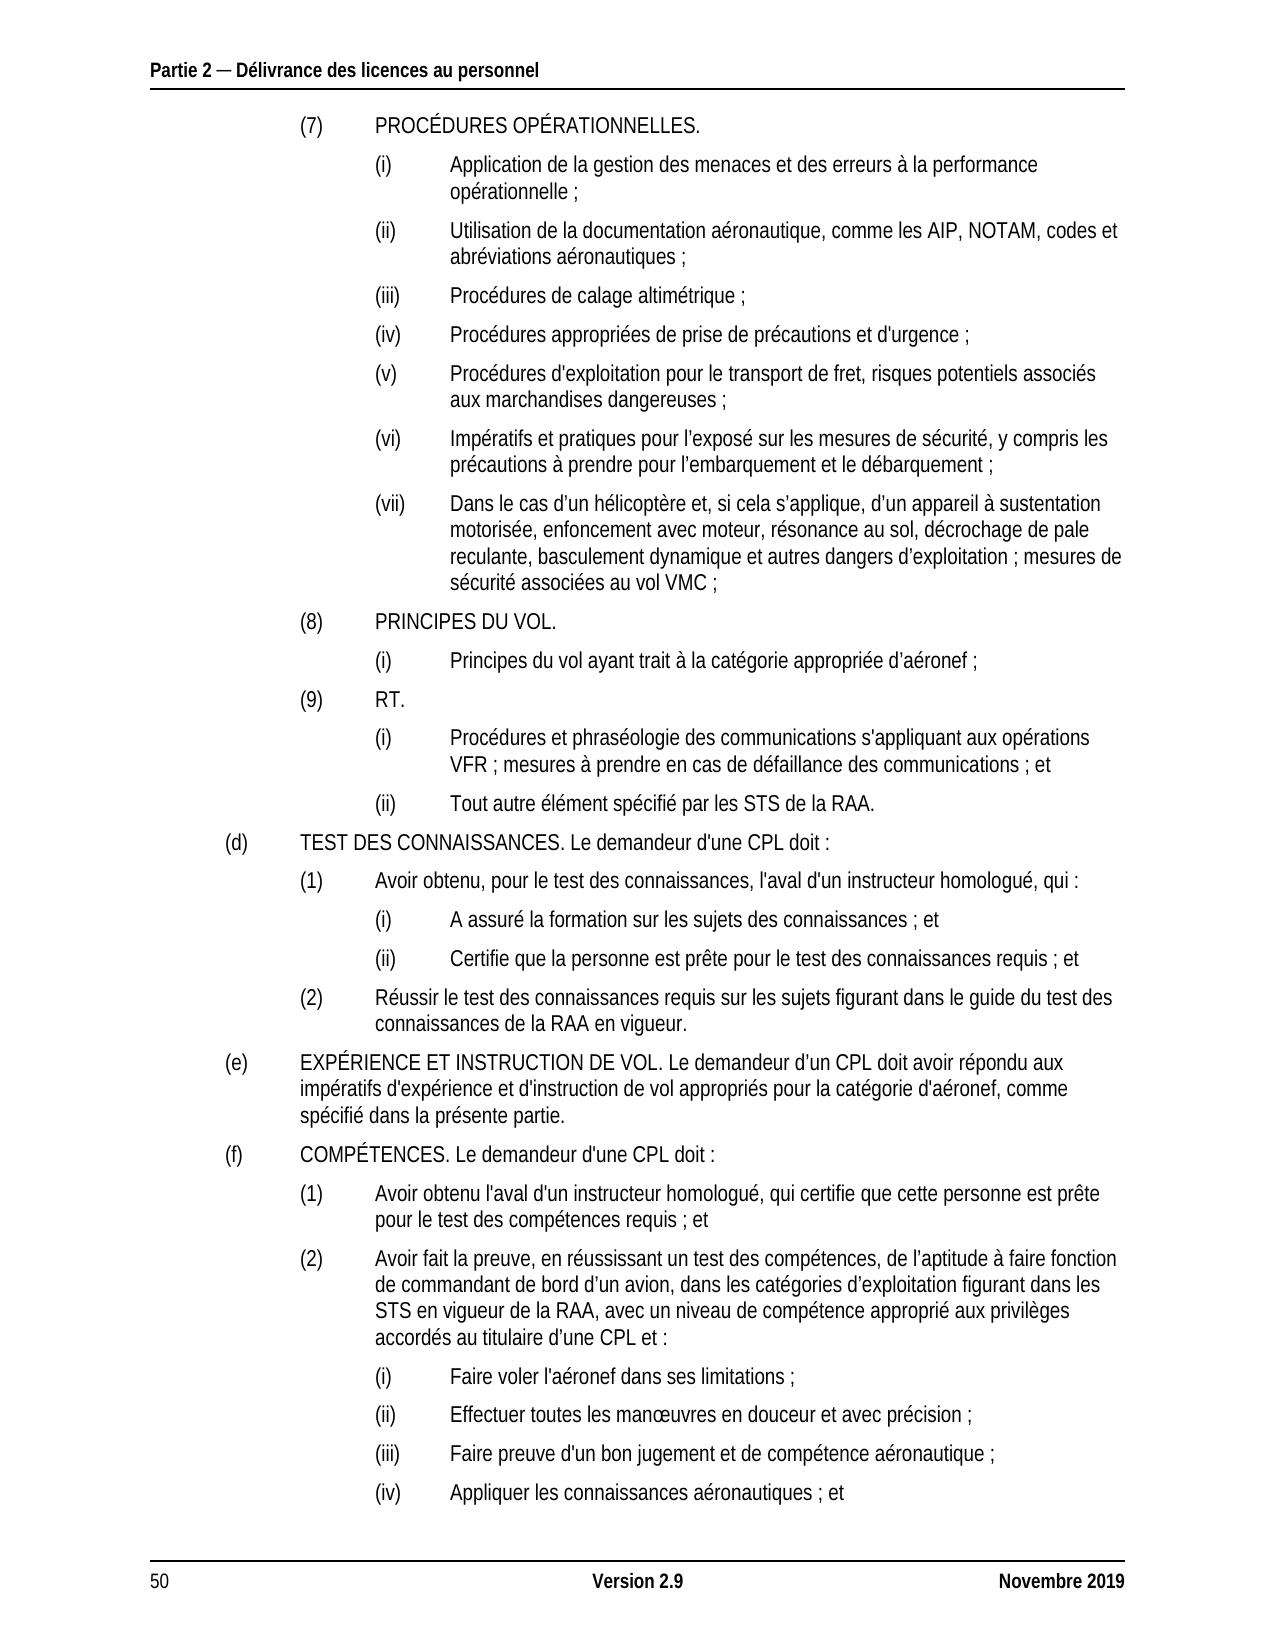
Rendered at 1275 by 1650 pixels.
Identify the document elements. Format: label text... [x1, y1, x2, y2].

list Principes du vol ayant trait à la catégorie appropriée d’aéronef ; [375, 647, 1125, 673]
text COMPÉTENCES. Le demandeur d'une CPL doit : [225, 1141, 1125, 1167]
text PRINCIPES DU VOL. [300, 608, 1125, 634]
list Procédures d'exploitation pour le transport de fret, risques potentiels associés aux marchandises dangereuses ; [375, 359, 1125, 412]
list Avoir obtenu, pour le test des connaissances, l'aval d'un instructeur homologué, qui : [300, 867, 1125, 894]
text RT. [300, 686, 1125, 712]
list Procédures et phraséologie des communications s'appliquant aux opérations VFR ; mesures à prendre en cas de défaillance des communications ; et [375, 724, 1125, 777]
text PROCÉDURES OPÉRATIONNELLES. [300, 112, 1125, 139]
text Réussir le test des connaissances requis sur les sujets figurant dans le guide du test des connaissances de la RAA en vigueur. [300, 984, 1125, 1037]
list Impératifs et pratiques pour l’exposé sur les mesures de sécurité, y compris les précautions à prendre pour l’embarquement et le débarquement ; [375, 425, 1125, 477]
list Tout autre élément spécifié par les STS de la RAA. [375, 789, 1125, 816]
list Avoir fait la preuve, en réussissant un test des compétences, de l’aptitude à faire fonction de commandant de bord d’un avion, dans les catégories d’exploitation figurant dans les STS en vigueur de la RAA, avec un niveau de compétence approprié aux privilèges accordés au titulaire d’une CPL et : [300, 1245, 1125, 1350]
text TEST DES CONNAISSANCES. Le demandeur d'une CPL doit : [225, 828, 1125, 855]
list Faire preuve d'un bon jugement et de compétence aéronautique ; [375, 1440, 1125, 1467]
list Appliquer les connaissances aéronautiques ; et [375, 1479, 1125, 1506]
list Procédures de calage altimétrique ; [375, 282, 1125, 308]
list A assuré la formation sur les sujets des connaissances ; et [375, 906, 1125, 932]
list Faire voler l'aéronef dans ses limitations ; [375, 1363, 1125, 1389]
list Application de la gestion des menaces et des erreurs à la performance opérationnelle ; [375, 151, 1125, 204]
text EXPÉRIENCE ET INSTRUCTION DE VOL. Le demandeur d’un CPL doit avoir répondu aux impératifs d'expérience et d'instruction de vol appropriés pour la catégorie d'aéronef, comme spécifié dans la présente partie. [225, 1049, 1125, 1128]
list Effectuer toutes les manœuvres en douceur et avec précision ; [375, 1401, 1125, 1428]
list Avoir obtenu l'aval d'un instructeur homologué, qui certifie que cette personne est prête pour le test des compétences requis ; et [300, 1179, 1125, 1232]
list Dans le cas d’un hélicoptère et, si cela s’applique, d’un appareil à sustentation motorisée, enfoncement avec moteur, résonance au sol, décrochage de pale reculante, basculement dynamique et autres dangers d’exploitation ; mesures de sécurité associées au vol VMC ; [375, 490, 1125, 595]
list Utilisation de la documentation aéronautique, comme les AIP, NOTAM, codes et abréviations aéronautiques ; [375, 217, 1125, 269]
list Procédures appropriées de prise de précautions et d'urgence ; [375, 321, 1125, 347]
list Certifie que la personne est prête pour le test des connaissances requis ; et [375, 945, 1125, 971]
